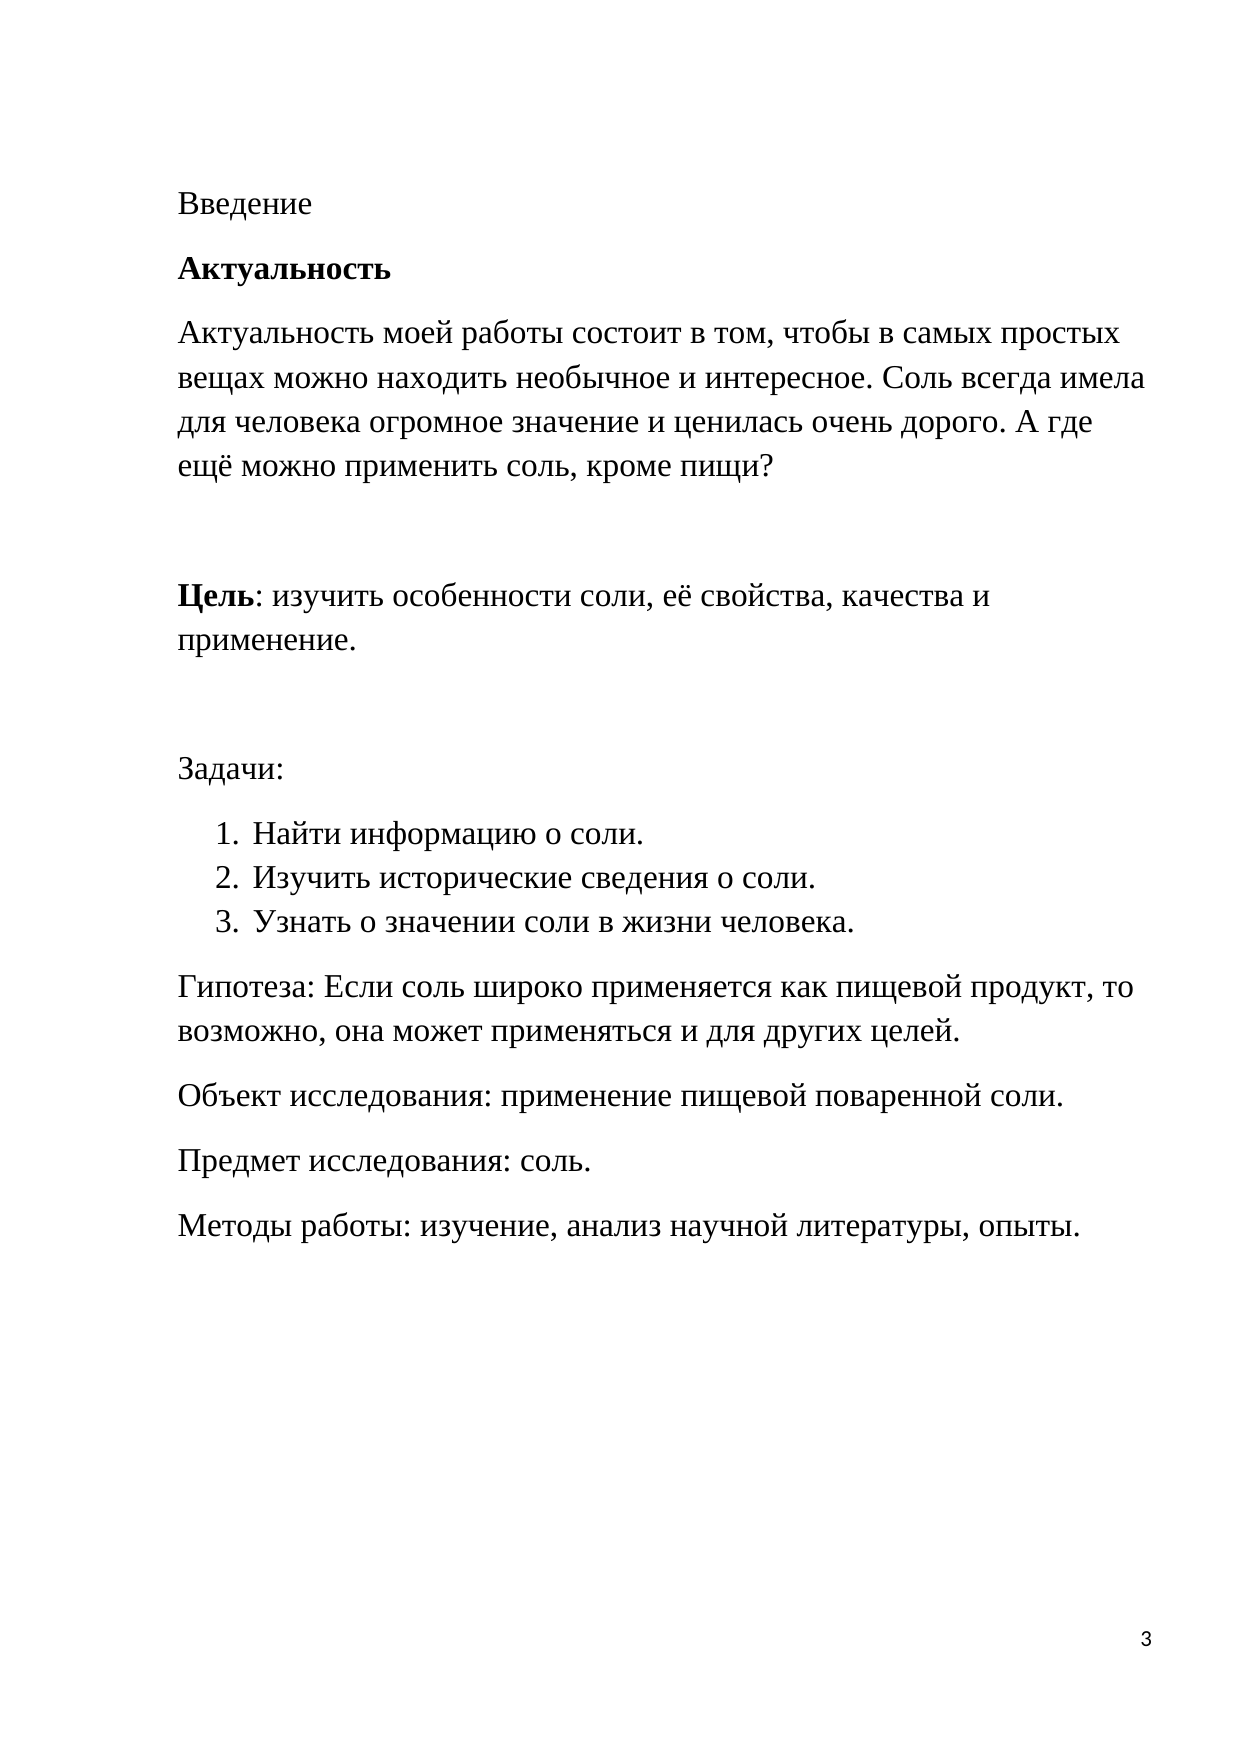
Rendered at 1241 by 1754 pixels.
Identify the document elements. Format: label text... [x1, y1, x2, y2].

text Объект исследования: применение пищевой поваренной соли. [177, 1076, 1152, 1114]
list Изучить исторические сведения о соли. [215, 858, 1152, 896]
list Найти информацию о соли. [215, 813, 1152, 852]
text Гипотеза: Если соль широко применяется как пищевой продукт, то возможно, она может применяться и для других целей. [177, 967, 1152, 1049]
list Узнать о значении соли в жизни человека. [215, 902, 1152, 940]
text Методы работы: изучение, анализ научной литературы, опыты. [177, 1205, 1152, 1244]
text Цель: изучить особенности соли, её свойства, качества и применение. [177, 575, 1152, 657]
text Предмет исследования: соль. [177, 1140, 1152, 1179]
text Актуальность [177, 248, 1152, 286]
text Задачи: [177, 749, 1152, 787]
text Актуальность моей работы состоит в том, чтобы в самых простых вещах можно находить необычное и интересное. Соль всегда имела для человека огромное значение и ценилась очень дорого. А где ещё можно применить соль, кроме пищи? [177, 313, 1152, 483]
text Введение [177, 183, 1152, 221]
